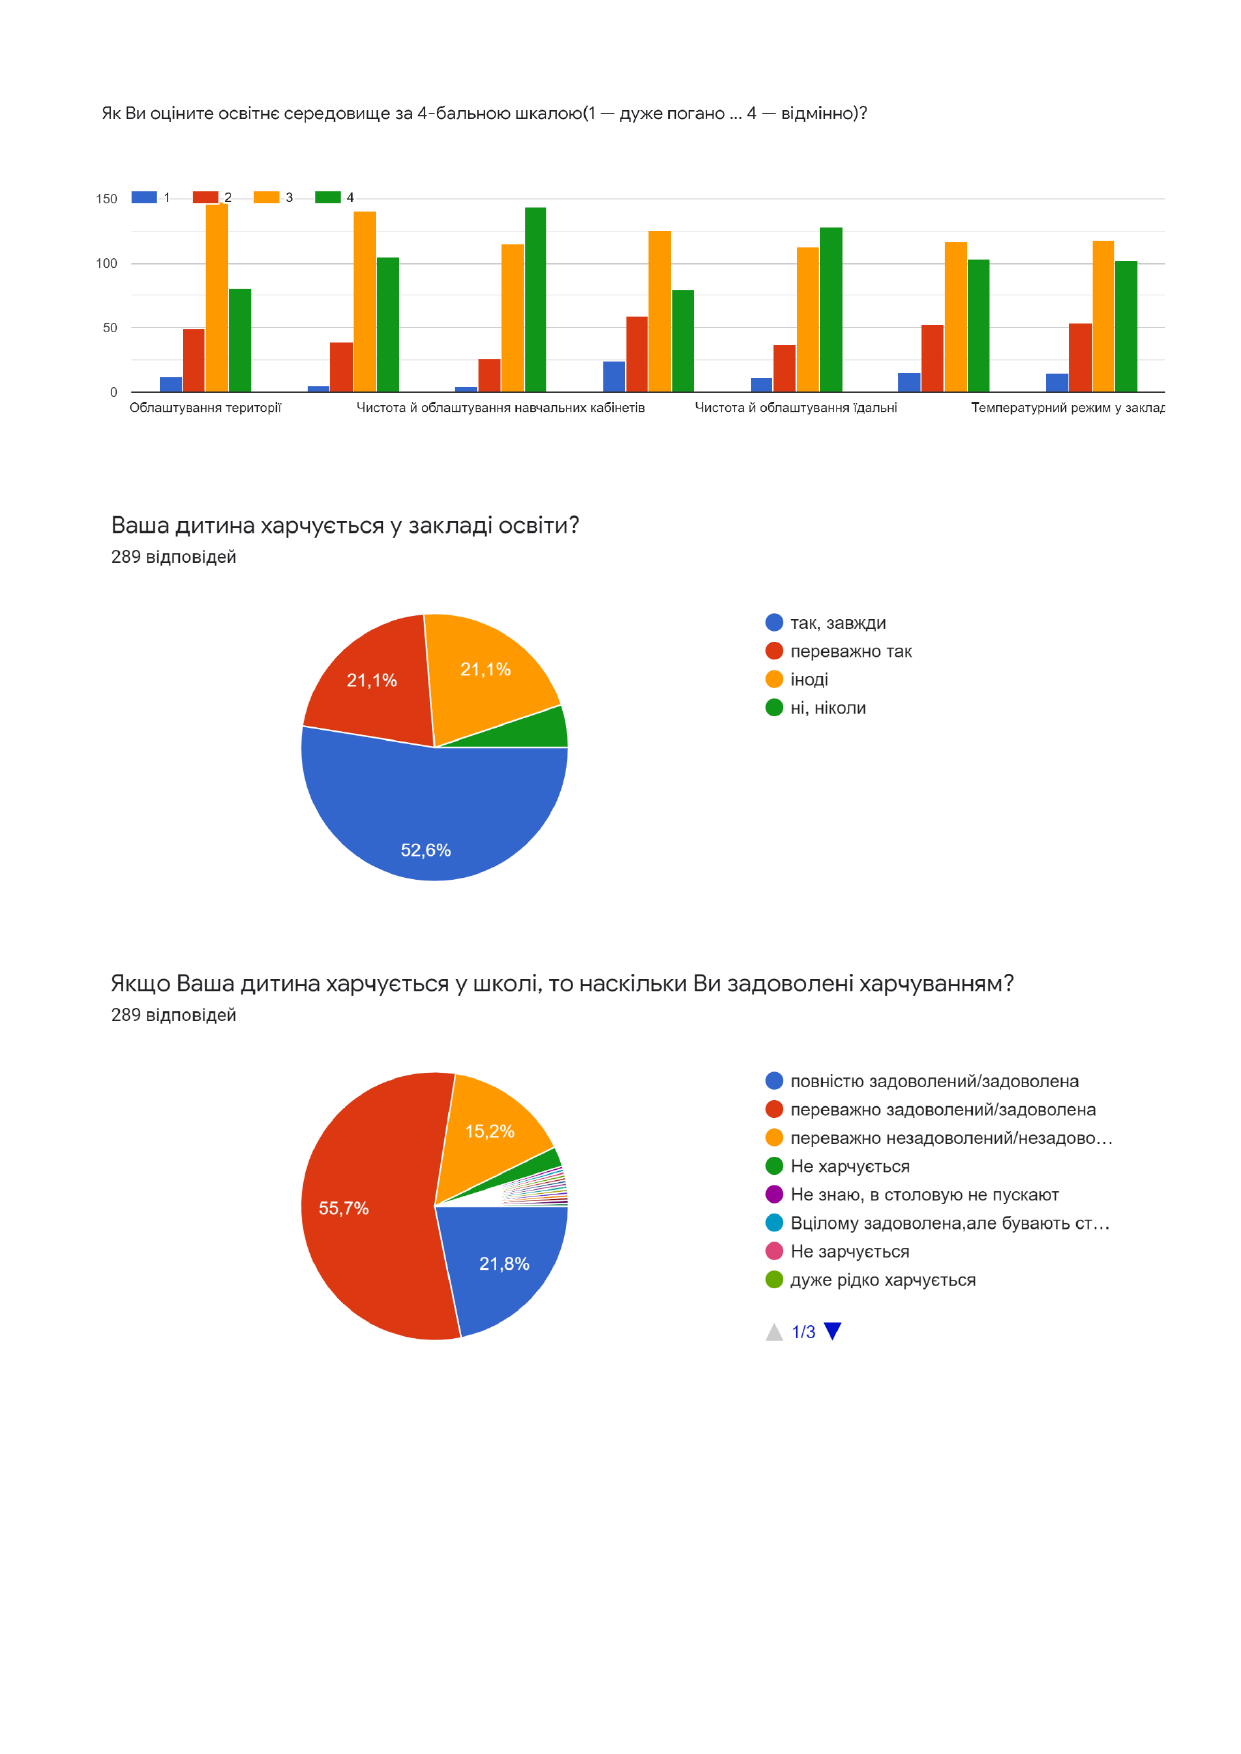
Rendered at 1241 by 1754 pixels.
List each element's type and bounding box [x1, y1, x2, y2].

picture [75, 75, 1166, 1391]
